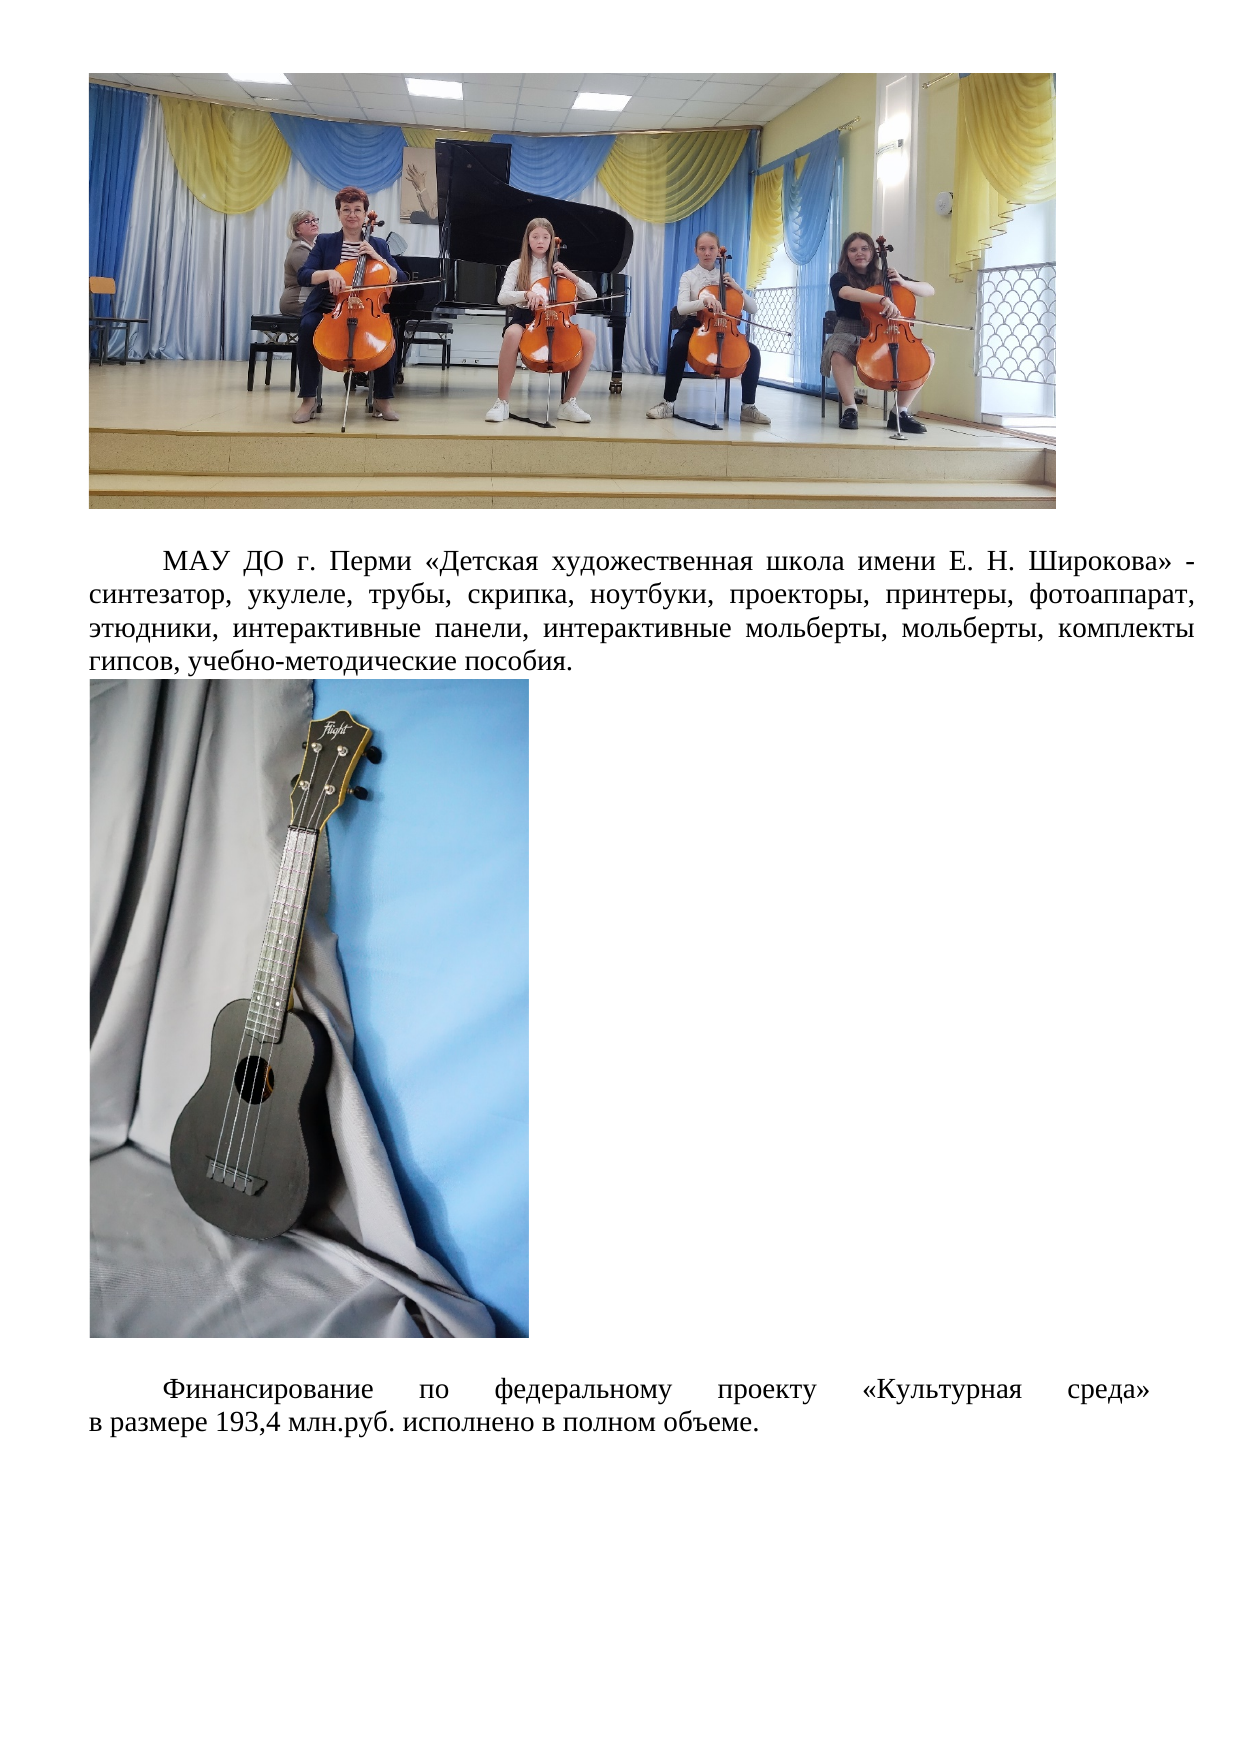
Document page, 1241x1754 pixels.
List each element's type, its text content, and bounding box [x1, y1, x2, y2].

picture [88, 73, 1056, 509]
picture [90, 679, 528, 1337]
text МАУ ДО г. Перми «Детская художественная школа имени Е. Н. Широкова» - синтезатор, укулеле, трубы, скрипка, ноутбуки, проекторы, принтеры, фотоаппарат, этюдники, интерактивные панели, интерактивные мольберты, мольберты, комплекты гипсов, учебно-методические пособия. [89, 543, 1196, 677]
text Финансирование по федеральному проекту «Культурная среда» в размере 193,4 млн.руб. исполнено в полном объеме. [89, 1371, 1196, 1438]
